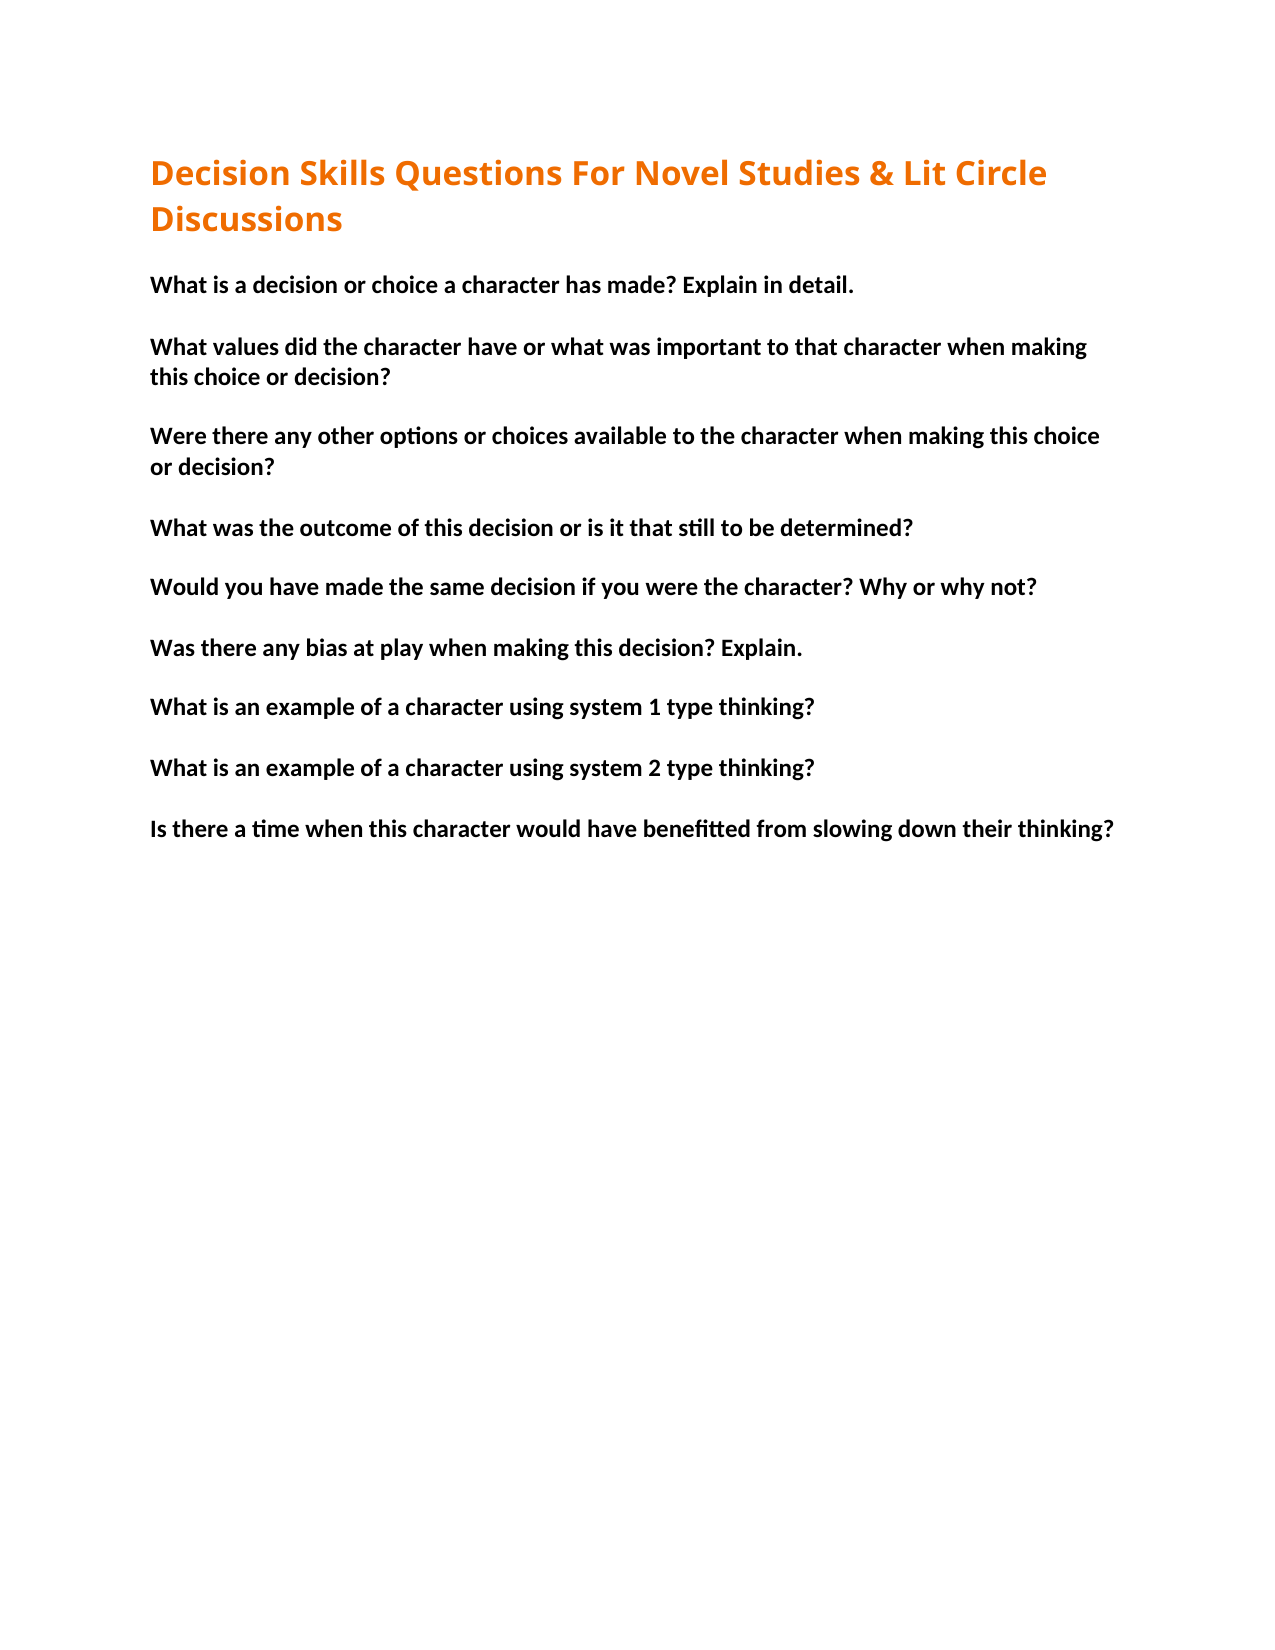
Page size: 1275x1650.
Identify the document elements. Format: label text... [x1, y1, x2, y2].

text Decision Skills Questions For Novel Studies & Lit Circle Discussions [150, 150, 1125, 241]
text Were there any other options or choices available to the character when making this choice or decision? [150, 420, 1125, 481]
text What is an example of a character using system 1 type thinking? [150, 692, 1125, 722]
text What is an example of a character using system 2 type thinking? [150, 753, 1125, 783]
text What values did the character have or what was important to that character when making this choice or decision? [150, 331, 1125, 392]
text Would you have made the same decision if you were the character? Why or why not? [150, 571, 1125, 602]
text Was there any bias at play when making this decision? Explain. [150, 632, 1125, 663]
text What was the outcome of this decision or is it that still to be determined? [150, 512, 1125, 542]
text Is there a time when this character would have benefitted from slowing down their thinking? [150, 814, 1125, 844]
text What is a decision or choice a character has made? Explain in detail. [150, 269, 1125, 300]
